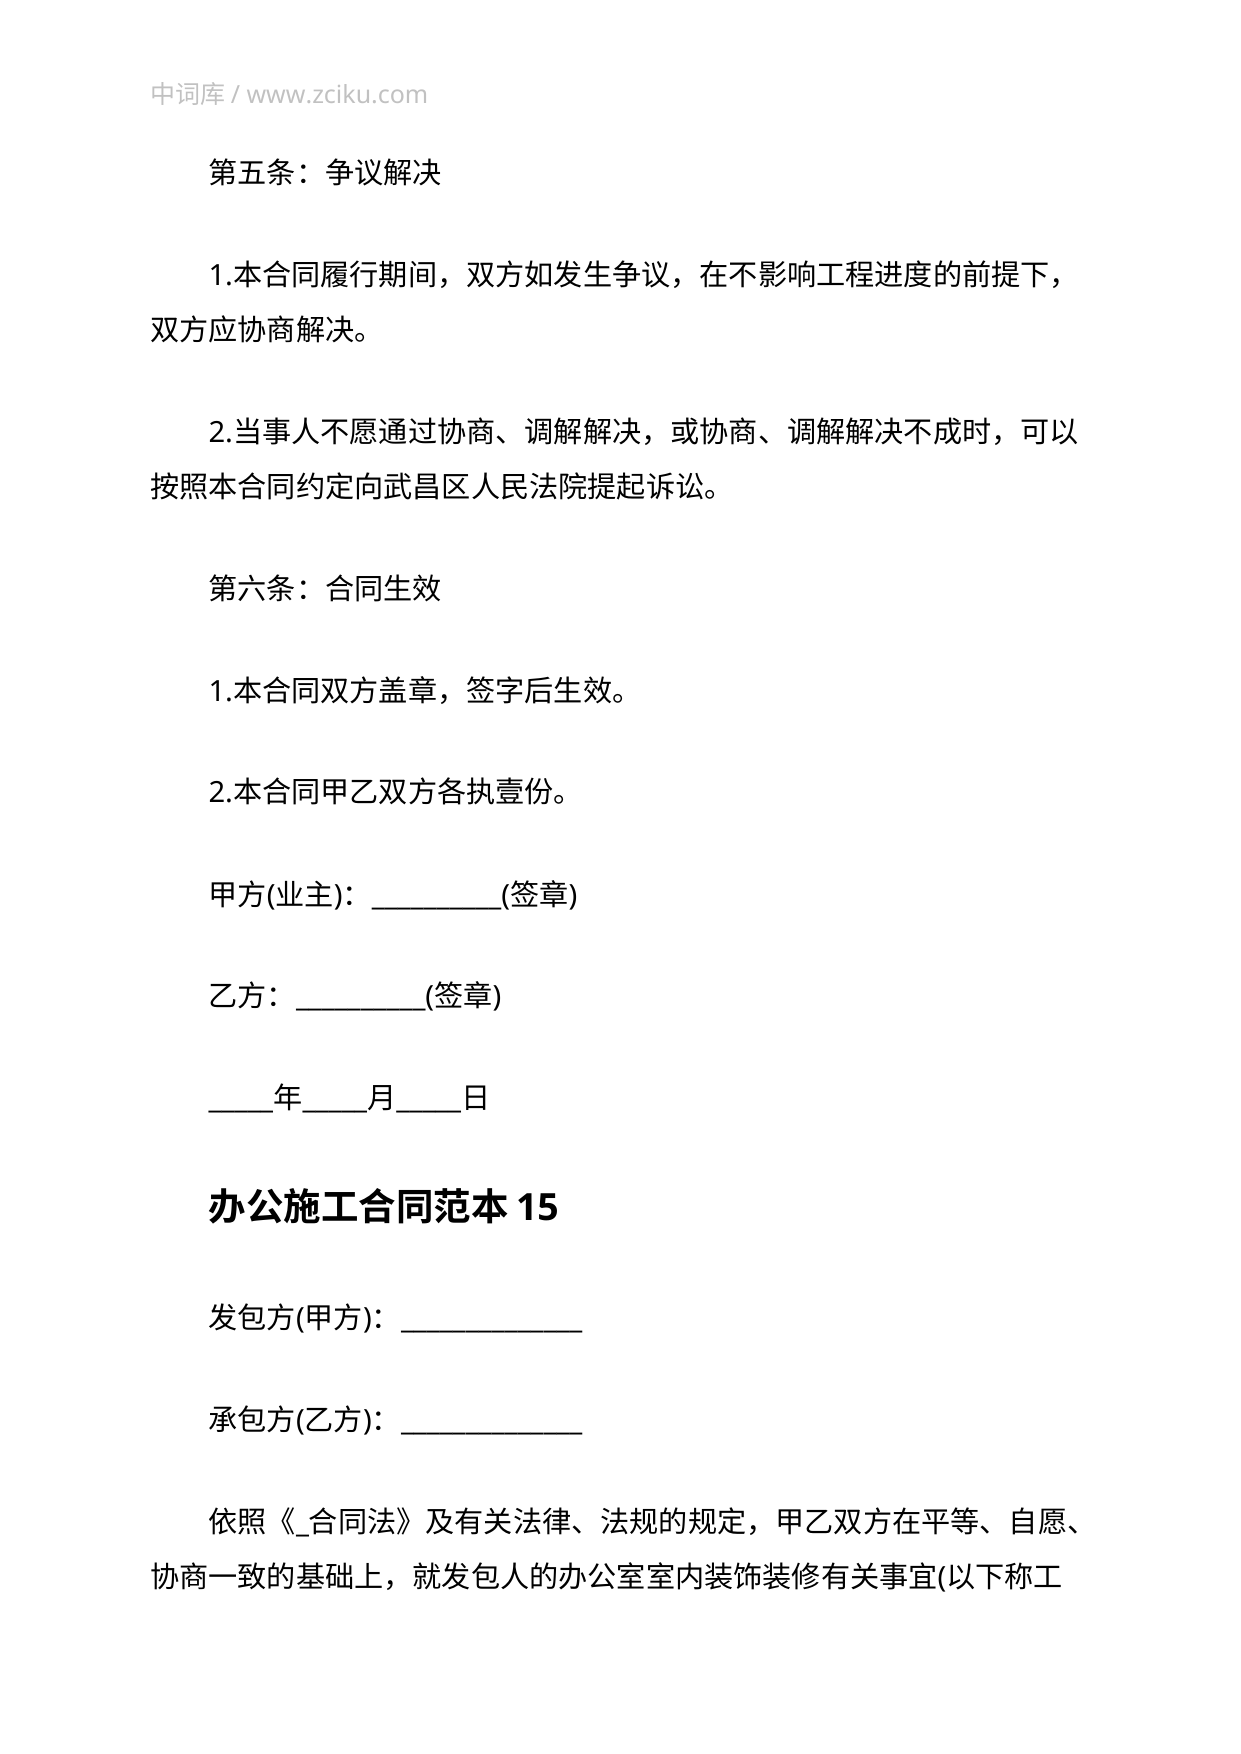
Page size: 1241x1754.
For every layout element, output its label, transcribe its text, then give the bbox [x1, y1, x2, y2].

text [150, 1498, 1090, 1596]
text 发包方(甲方)：______________ [150, 1294, 1090, 1337]
text 第五条：争议解决 [150, 150, 1090, 192]
text 2.当事人不愿通过协商、调解解决，或协商、调解解决不成时，可以按照本合同约定向武昌区人民法院提起诉讼。 [150, 408, 1090, 506]
text 1.本合同双方盖章，签字后生效。 [150, 667, 1090, 709]
text 第六条：合同生效 [150, 565, 1090, 608]
text 1.本合同履行期间，双方如发生争议，在不影响工程进度的前提下，双方应协商解决。 [150, 252, 1090, 349]
text _____年_____月_____日 [150, 1075, 1090, 1117]
text 乙方：__________(签章) [150, 973, 1090, 1015]
text 2.本合同甲乙双方各执壹份。 [150, 769, 1090, 811]
text 承包方(乙方)：______________ [150, 1397, 1090, 1439]
text 办公施工合同范本15 [150, 1177, 1090, 1231]
text 甲方(业主)：__________(签章) [150, 871, 1090, 913]
